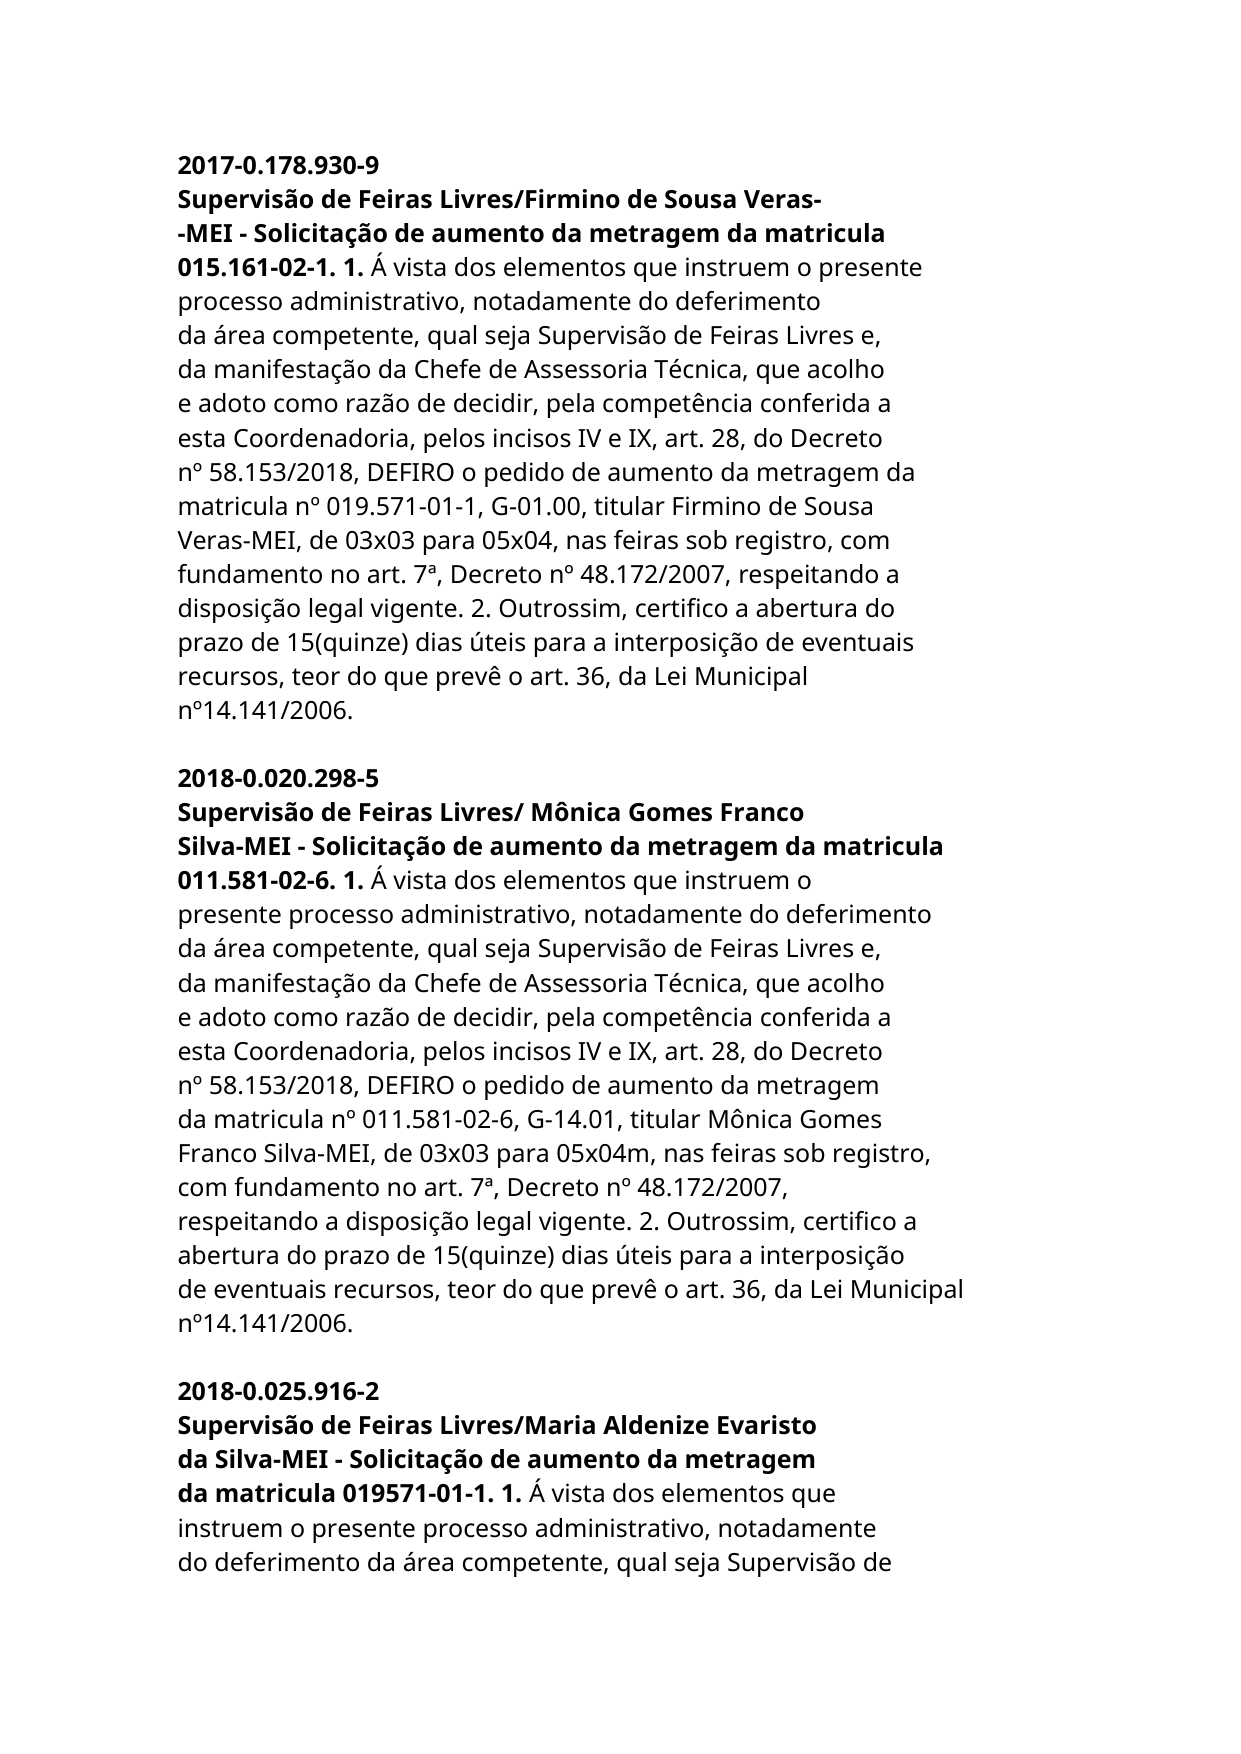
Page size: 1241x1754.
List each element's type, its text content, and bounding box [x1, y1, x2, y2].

text Silva-MEI - Solicitação de aumento da metragem da matricula [177, 829, 1063, 863]
text matricula nº 019.571-01-1, G-01.00, titular Firmino de Sousa [177, 488, 1063, 522]
text 011.581-02-6. 1. Á vista dos elementos que instruem o [177, 863, 1063, 897]
text 2018-0.025.916-2 [177, 1374, 1063, 1408]
text processo administrativo, notadamente do deferimento [177, 284, 1063, 318]
text e adoto como razão de decidir, pela competência conferida a [177, 999, 1063, 1033]
text 2017-0.178.930-9 [177, 148, 1063, 182]
text Supervisão de Feiras Livres/Maria Aldenize Evaristo [177, 1408, 1063, 1442]
text e adoto como razão de decidir, pela competência conferida a [177, 386, 1063, 420]
text respeitando a disposição legal vigente. 2. Outrossim, certifico a [177, 1204, 1063, 1238]
text nº 58.153/2018, DEFIRO o pedido de aumento da metragem da [177, 454, 1063, 488]
text de eventuais recursos, teor do que prevê o art. 36, da Lei Municipal [177, 1272, 1063, 1306]
text nº14.141/2006. [177, 1306, 1063, 1340]
text 015.161-02-1. 1. Á vista dos elementos que instruem o presente [177, 250, 1063, 284]
text da matricula nº 011.581-02-6, G-14.01, titular Mônica Gomes [177, 1101, 1063, 1136]
text com fundamento no art. 7ª, Decreto nº 48.172/2007, [177, 1169, 1063, 1204]
text instruem o presente processo administrativo, notadamente [177, 1510, 1063, 1544]
text do deferimento da área competente, qual seja Supervisão de [177, 1544, 1063, 1578]
text abertura do prazo de 15(quinze) dias úteis para a interposição [177, 1238, 1063, 1272]
text prazo de 15(quinze) dias úteis para a interposição de eventuais [177, 624, 1063, 659]
text nº14.141/2006. [177, 693, 1063, 727]
text 2018-0.020.298-5 [177, 761, 1063, 795]
text Supervisão de Feiras Livres/Firmino de Sousa Veras- [177, 182, 1063, 216]
text presente processo administrativo, notadamente do deferimento [177, 897, 1063, 931]
text Supervisão de Feiras Livres/ Mônica Gomes Franco [177, 795, 1063, 829]
text recursos, teor do que prevê o art. 36, da Lei Municipal [177, 659, 1063, 693]
text da área competente, qual seja Supervisão de Feiras Livres e, [177, 318, 1063, 352]
text esta Coordenadoria, pelos incisos IV e IX, art. 28, do Decreto [177, 420, 1063, 454]
text fundamento no art. 7ª, Decreto nº 48.172/2007, respeitando a [177, 556, 1063, 591]
text -MEI - Solicitação de aumento da metragem da matricula [177, 216, 1063, 250]
text nº 58.153/2018, DEFIRO o pedido de aumento da metragem [177, 1067, 1063, 1101]
text Franco Silva-MEI, de 03x03 para 05x04m, nas feiras sob registro, [177, 1136, 1063, 1169]
text da Silva-MEI - Solicitação de aumento da metragem [177, 1442, 1063, 1476]
text da manifestação da Chefe de Assessoria Técnica, que acolho [177, 352, 1063, 386]
text da área competente, qual seja Supervisão de Feiras Livres e, [177, 931, 1063, 965]
text da matricula 019571-01-1. 1. Á vista dos elementos que [177, 1476, 1063, 1510]
text da manifestação da Chefe de Assessoria Técnica, que acolho [177, 965, 1063, 999]
text Veras-MEI, de 03x03 para 05x04, nas feiras sob registro, com [177, 522, 1063, 556]
text disposição legal vigente. 2. Outrossim, certifico a abertura do [177, 591, 1063, 624]
text esta Coordenadoria, pelos incisos IV e IX, art. 28, do Decreto [177, 1033, 1063, 1067]
